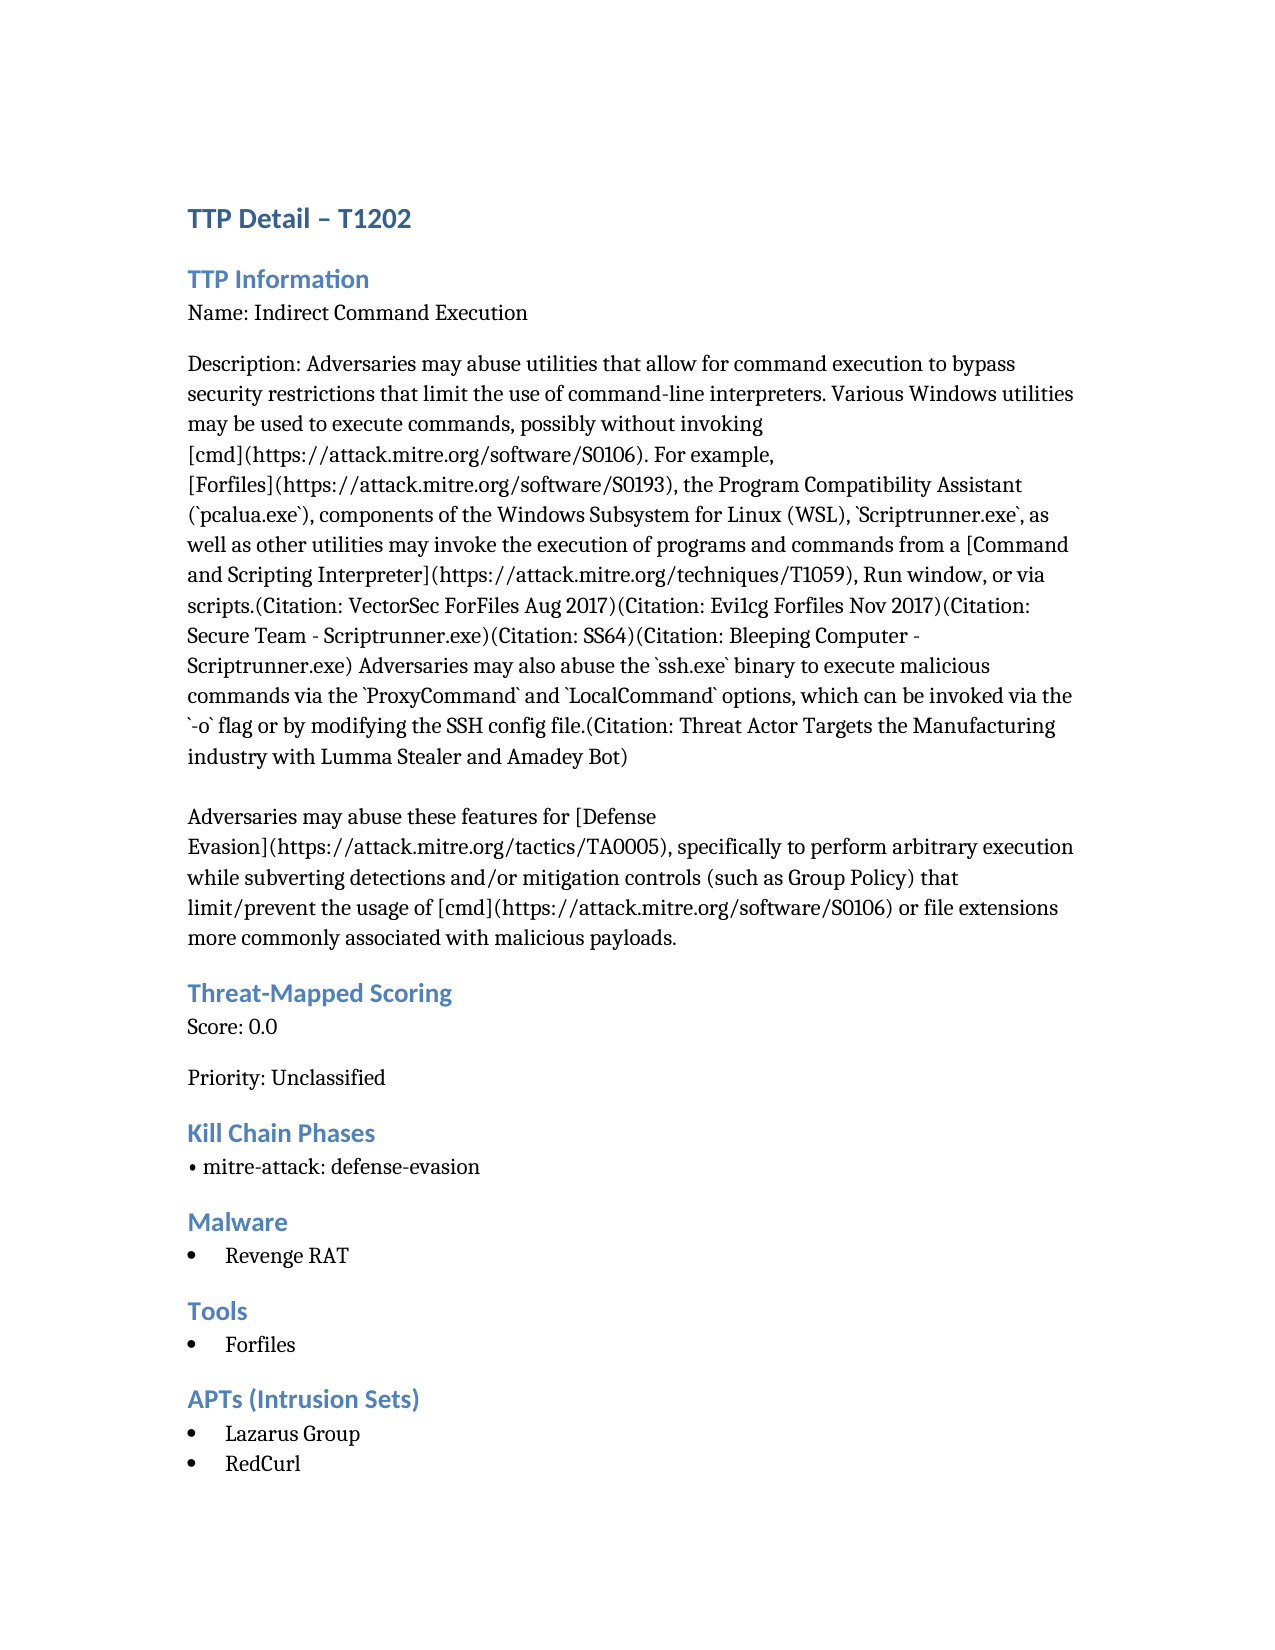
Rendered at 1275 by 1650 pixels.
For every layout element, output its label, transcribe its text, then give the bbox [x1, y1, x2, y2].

list Revenge RAT [187, 1243, 1087, 1269]
list Forfiles [187, 1332, 1087, 1358]
list RedCurl [187, 1451, 1087, 1477]
text Score: 0.0 [187, 1014, 1087, 1040]
list Lazarus Group [187, 1421, 1087, 1447]
text Name: Indirect Command Execution [187, 300, 1087, 326]
text • mitre-attack: defense-evasion [187, 1154, 1087, 1180]
subtitle Threat-Mapped Scoring [187, 976, 1087, 1009]
text Description: Adversaries may abuse utilities that allow for command execution to bypass security restrictions that limit the use of command-line interpreters. Various Windows utilities may be used to execute commands, possibly without invoking [cmd](https://attack.mitre.org/software/S0106). For example, [Forfiles](https://attack.mitre.org/software/S0193), the Program Compatibility Assistant (`pcalua.exe`), components of the Windows Subsystem for Linux (WSL), `Scriptrunner.exe`, as well as other utilities may invoke the execution of programs and commands from a [Command and Scripting Interpreter](https://attack.mitre.org/techniques/T1059), Run window, or via scripts.(Citation: VectorSec ForFiles Aug 2017)(Citation: Evi1cg Forfiles Nov 2017)(Citation: Secure Team - Scriptrunner.exe)(Citation: SS64)(Citation: Bleeping Computer - Scriptrunner.exe) Adversaries may also abuse the `ssh.exe` binary to execute malicious commands via the `ProxyCommand` and `LocalCommand` options, which can be invoked via the `-o` flag or by modifying the SSH config file.(Citation: Threat Actor Targets the Manufacturing industry with Lumma Stealer and Amadey Bot) Adversaries may abuse these features for [Defense Evasion](https://attack.mitre.org/tactics/TA0005), specifically to perform arbitrary execution while subverting detections and/or mitigation controls (such as Group Policy) that limit/prevent the usage of [cmd](https://attack.mitre.org/software/S0106) or file extensions more commonly associated with malicious payloads. [187, 351, 1087, 951]
subtitle Tools [187, 1294, 1087, 1327]
subtitle Kill Chain Phases [187, 1116, 1087, 1149]
text Priority: Unclassified [187, 1065, 1087, 1091]
subtitle APTs (Intrusion Sets) [187, 1383, 1087, 1416]
subtitle TTP Information [187, 262, 1087, 295]
subtitle Malware [187, 1205, 1087, 1238]
subtitle TTP Detail – T1202 [187, 200, 1087, 236]
